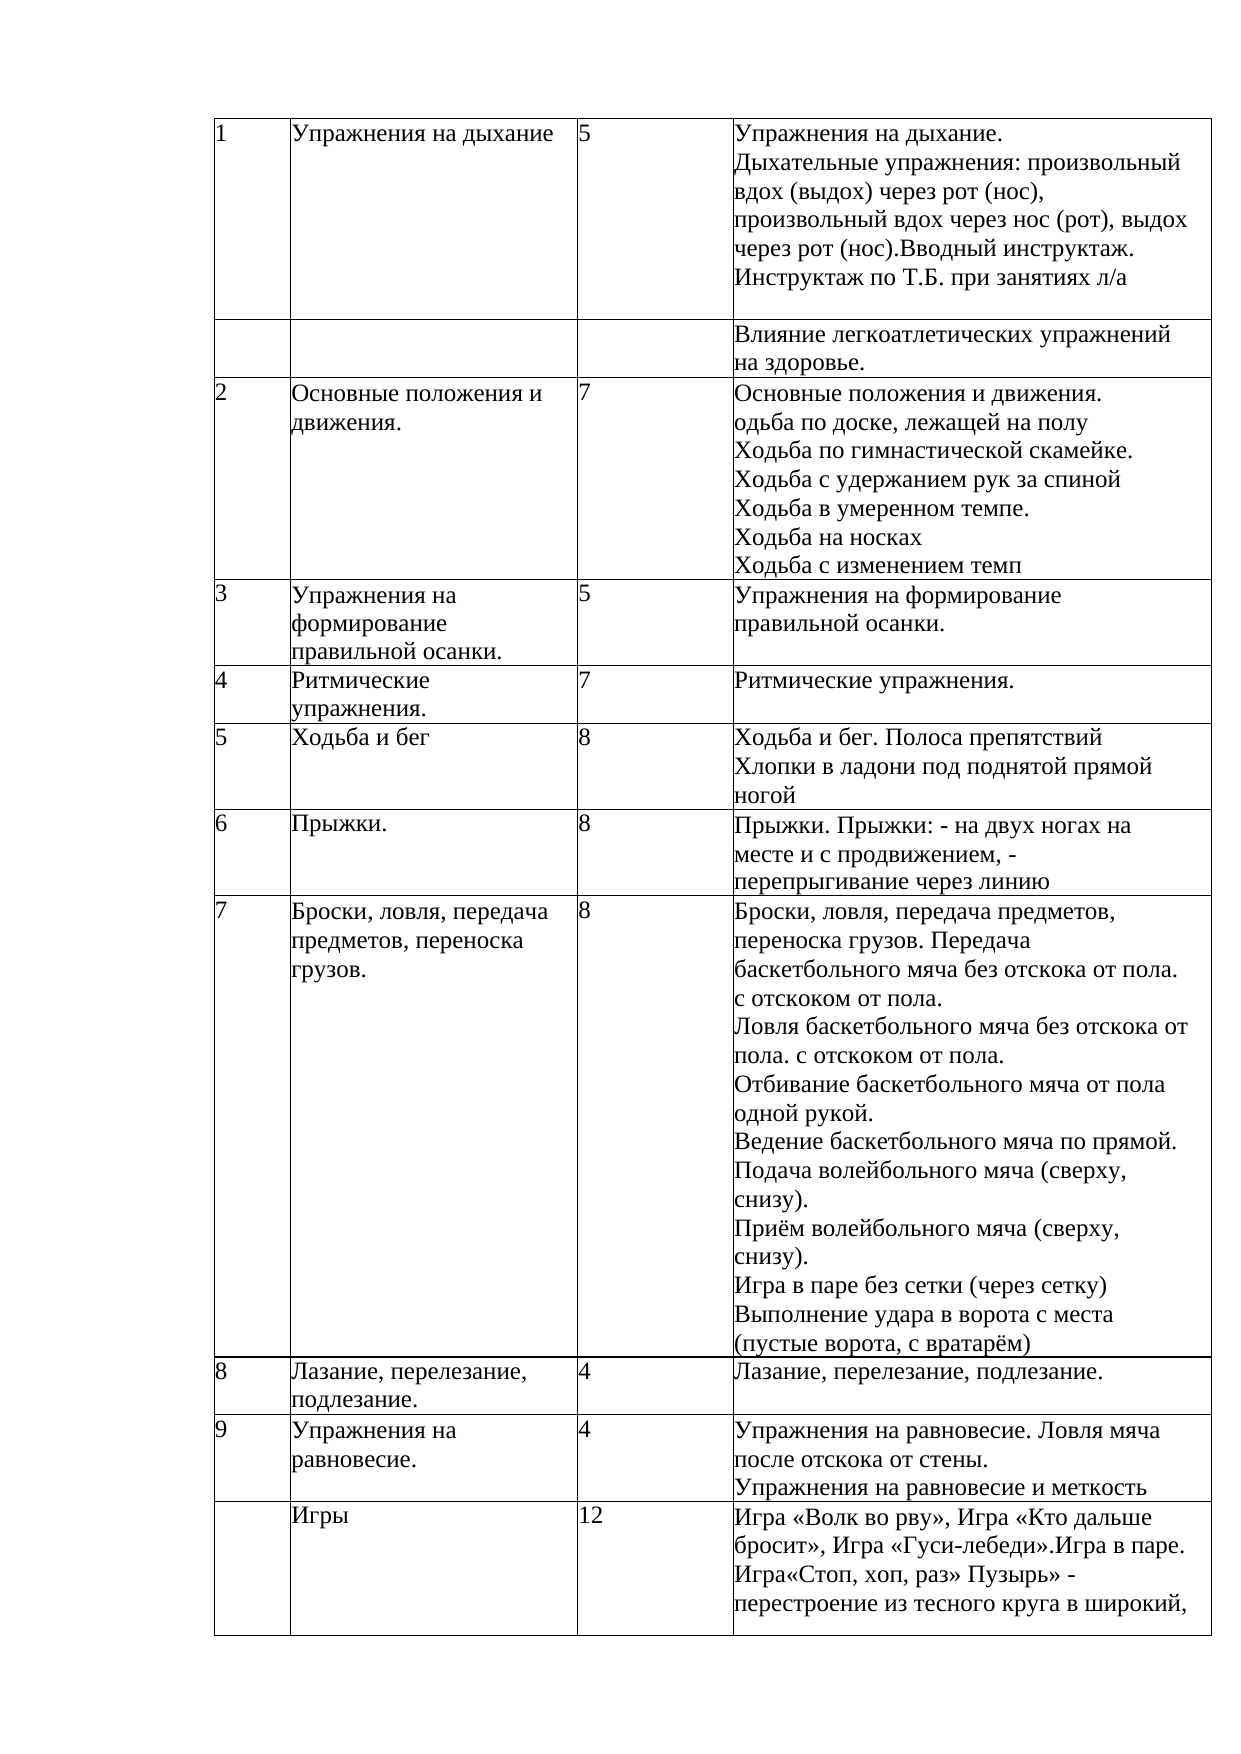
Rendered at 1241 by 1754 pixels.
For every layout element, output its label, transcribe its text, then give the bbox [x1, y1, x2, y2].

table_cell 5 [578, 580, 733, 665]
table_cell 6 [215, 810, 290, 895]
table_cell Упражнения на формирование правильной осанки. [734, 580, 1211, 665]
table_cell Ходьба и бег [291, 724, 577, 809]
table_cell 5 [215, 724, 290, 809]
table_cell Броски, ловля, передача предметов, переноска грузов. [291, 896, 577, 1356]
table_cell Упражнения на равновесие. [291, 1415, 577, 1501]
table_cell 3 [215, 580, 290, 665]
table_cell Лазание, перелезание, подлезание. [734, 1358, 1211, 1414]
table_cell Лазание, перелезание, подлезание. [291, 1358, 577, 1414]
table_cell 2 [215, 378, 290, 579]
table_cell [291, 320, 577, 377]
table_cell [215, 1502, 290, 1635]
table_cell 9 [215, 1415, 290, 1501]
table_cell 8 [215, 1358, 290, 1414]
table_cell [215, 320, 290, 377]
table_cell Основные положения и движения. одьба по доске, лежащей на полу Ходьба по гимнастической скамейке. Ходьба с удержанием рук за спиной Ходьба в умеренном темпе. Ходьба на носках Ходьба с изменением темп [734, 378, 1211, 579]
table_cell 8 [578, 810, 733, 895]
table_cell Влияние легкоатлетических упражнений на здоровье. [734, 320, 1211, 377]
table_cell 8 [578, 896, 733, 1356]
table_cell Упражнения на дыхание [291, 119, 577, 319]
table_cell Игры [291, 1502, 577, 1635]
table_cell Основные положения и движения. [291, 378, 577, 579]
table_cell 4 [578, 1415, 733, 1501]
table_cell 1 [215, 119, 290, 319]
table_cell Упражнения на равновесие. Ловля мяча после отскока от стены. Упражнения на равновесие и меткость [734, 1415, 1211, 1501]
table_cell 7 [578, 378, 733, 579]
table_cell 7 [215, 896, 290, 1356]
table_cell Прыжки. [291, 810, 577, 895]
table_cell 4 [215, 666, 290, 723]
table_cell 12 [578, 1502, 733, 1635]
table_cell 4 [578, 1358, 733, 1414]
table_cell Ходьба и бег. Полоса препятствий Хлопки в ладони под поднятой прямой ногой [734, 724, 1211, 809]
table_cell Упражнения на формирование правильной осанки. [291, 580, 577, 665]
table_cell Ритмические упражнения. [291, 666, 577, 723]
table_cell Ритмические упражнения. [734, 666, 1211, 723]
table_cell Броски, ловля, передача предметов, переноска грузов. Передача баскетбольного мяча без отскока от пола. с отскоком от пола. Ловля баскетбольного мяча без отскока от пола. с отскоком от пола. Отбивание баскетбольного мяча от пола одной рукой. Ведение баскетбольного мяча по прямой. Подача волейбольного мяча (сверху, снизу). Приём волейбольного мяча (сверху, снизу). Игра в паре без сетки (через сетку) Выполнение удара в ворота с места (пустые ворота, с вратарём) [734, 896, 1211, 1356]
table_cell 8 [578, 724, 733, 809]
table_cell 5 [578, 119, 733, 319]
table_cell Упражнения на дыхание. Дыхательные упражнения: произвольный вдох (выдох) через рот (нос), произвольный вдох через нос (рот), выдох через рот (нос).Вводный инструктаж. Инструктаж по Т.Б. при занятиях л/а [734, 119, 1211, 319]
table_cell 7 [578, 666, 733, 723]
table_cell Прыжки. Прыжки: - на двух ногах на месте и с продвижением, - перепрыгивание через линию [734, 810, 1211, 895]
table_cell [734, 1502, 1211, 1635]
table_cell [578, 320, 733, 377]
